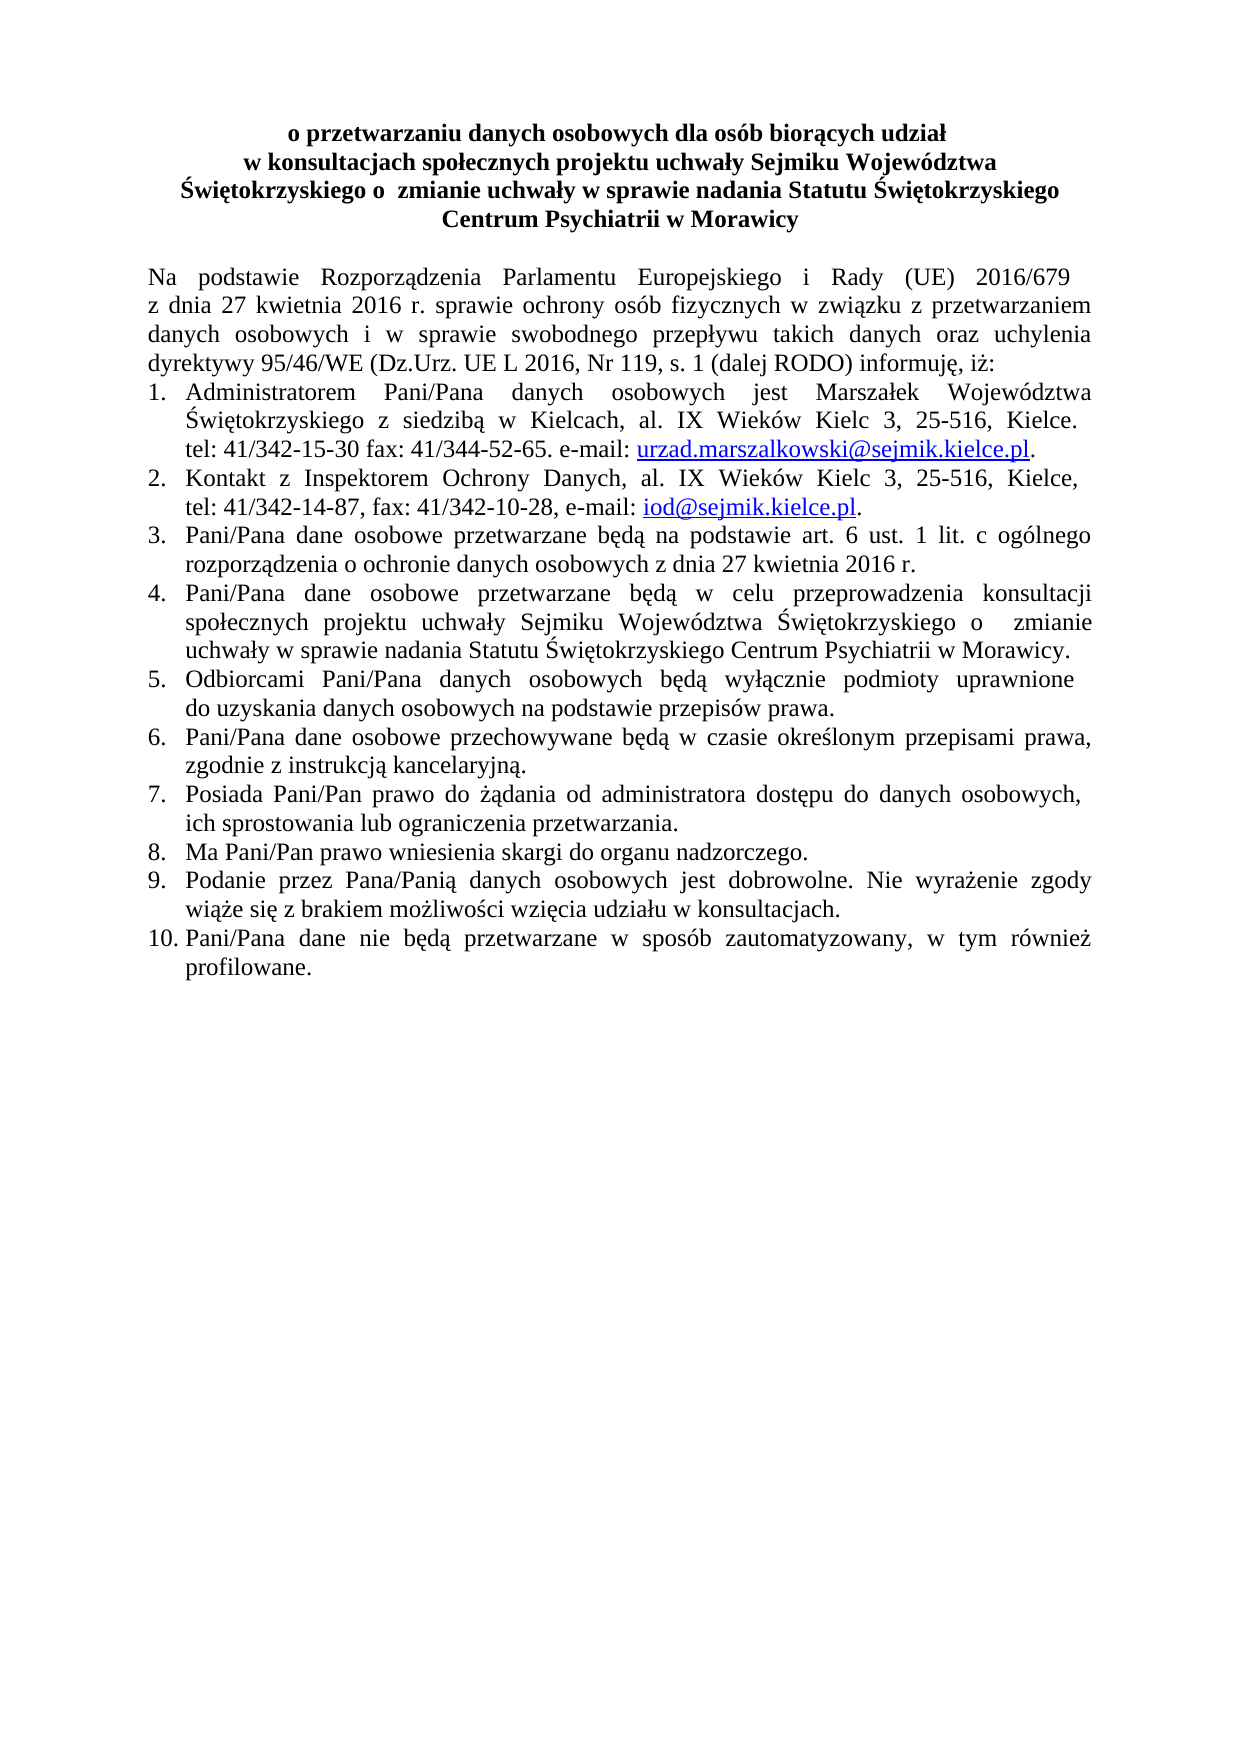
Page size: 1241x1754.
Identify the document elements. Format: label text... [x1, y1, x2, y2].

text o przetwarzaniu danych osobowych dla osób biorących udział w konsultacjach społecznych projektu uchwały Sejmiku Województwa Świętokrzyskiego o zmianie uchwały w sprawie nadania Statutu Świętokrzyskiego Centrum Psychiatrii w Morawicy [148, 118, 1092, 233]
list Odbiorcami Pani/Pana danych osobowych będą wyłącznie podmioty uprawnione do uzyskania danych osobowych na podstawie przepisów prawa. [148, 664, 1092, 722]
text Na podstawie Rozporządzenia Parlamentu Europejskiego i Rady (UE) 2016/679 z dnia 27 kwietnia 2016 r. sprawie ochrony osób fizycznych w związku z przetwarzaniem danych osobowych i w sprawie swobodnego przepływu takich danych oraz uchylenia dyrektywy 95/46/WE (Dz.Urz. UE L 2016, Nr 119, s. 1 (dalej RODO) informuję, iż: [148, 262, 1092, 377]
list Pani/Pana dane osobowe przetwarzane będą na podstawie art. 6 ust. 1 lit. c ogólnego rozporządzenia o ochronie danych osobowych z dnia 27 kwietnia 2016 r. [148, 521, 1092, 578]
list Ma Pani/Pan prawo wniesienia skargi do organu nadzorczego. [148, 837, 1092, 866]
list Kontakt z Inspektorem Ochrony Danych, al. IX Wieków Kielc 3, 25-516, Kielce, tel: 41/342-14-87, fax: 41/342-10-28, e-mail: iod@sejmik.kielce.pl. [148, 463, 1092, 521]
list Podanie przez Pana/Panią danych osobowych jest dobrowolne. Nie wyrażenie zgody wiąże się z brakiem możliwości wzięcia udziału w konsultacjach. [148, 866, 1092, 923]
list Posiada Pani/Pan prawo do żądania od administratora dostępu do danych osobowych, ich sprostowania lub ograniczenia przetwarzania. [148, 779, 1092, 837]
list Pani/Pana dane nie będą przetwarzane w sposób zautomatyzowany, w tym również profilowane. [148, 923, 1092, 981]
list Pani/Pana dane osobowe przetwarzane będą w celu przeprowadzenia konsultacji społecznych projektu uchwały Sejmiku Województwa Świętokrzyskiego o zmianie uchwały w sprawie nadania Statutu Świętokrzyskiego Centrum Psychiatrii w Morawicy. [148, 578, 1092, 664]
list Administratorem Pani/Pana danych osobowych jest Marszałek Województwa Świętokrzyskiego z siedzibą w Kielcach, al. IX Wieków Kielc 3, 25-516, Kielce. tel: 41/342-15-30 fax: 41/344-52-65. e-mail: urzad.marszalkowski@sejmik.kielce.pl. [148, 377, 1092, 463]
list Pani/Pana dane osobowe przechowywane będą w czasie określonym przepisami prawa, zgodnie z instrukcją kancelaryjną. [148, 722, 1092, 779]
